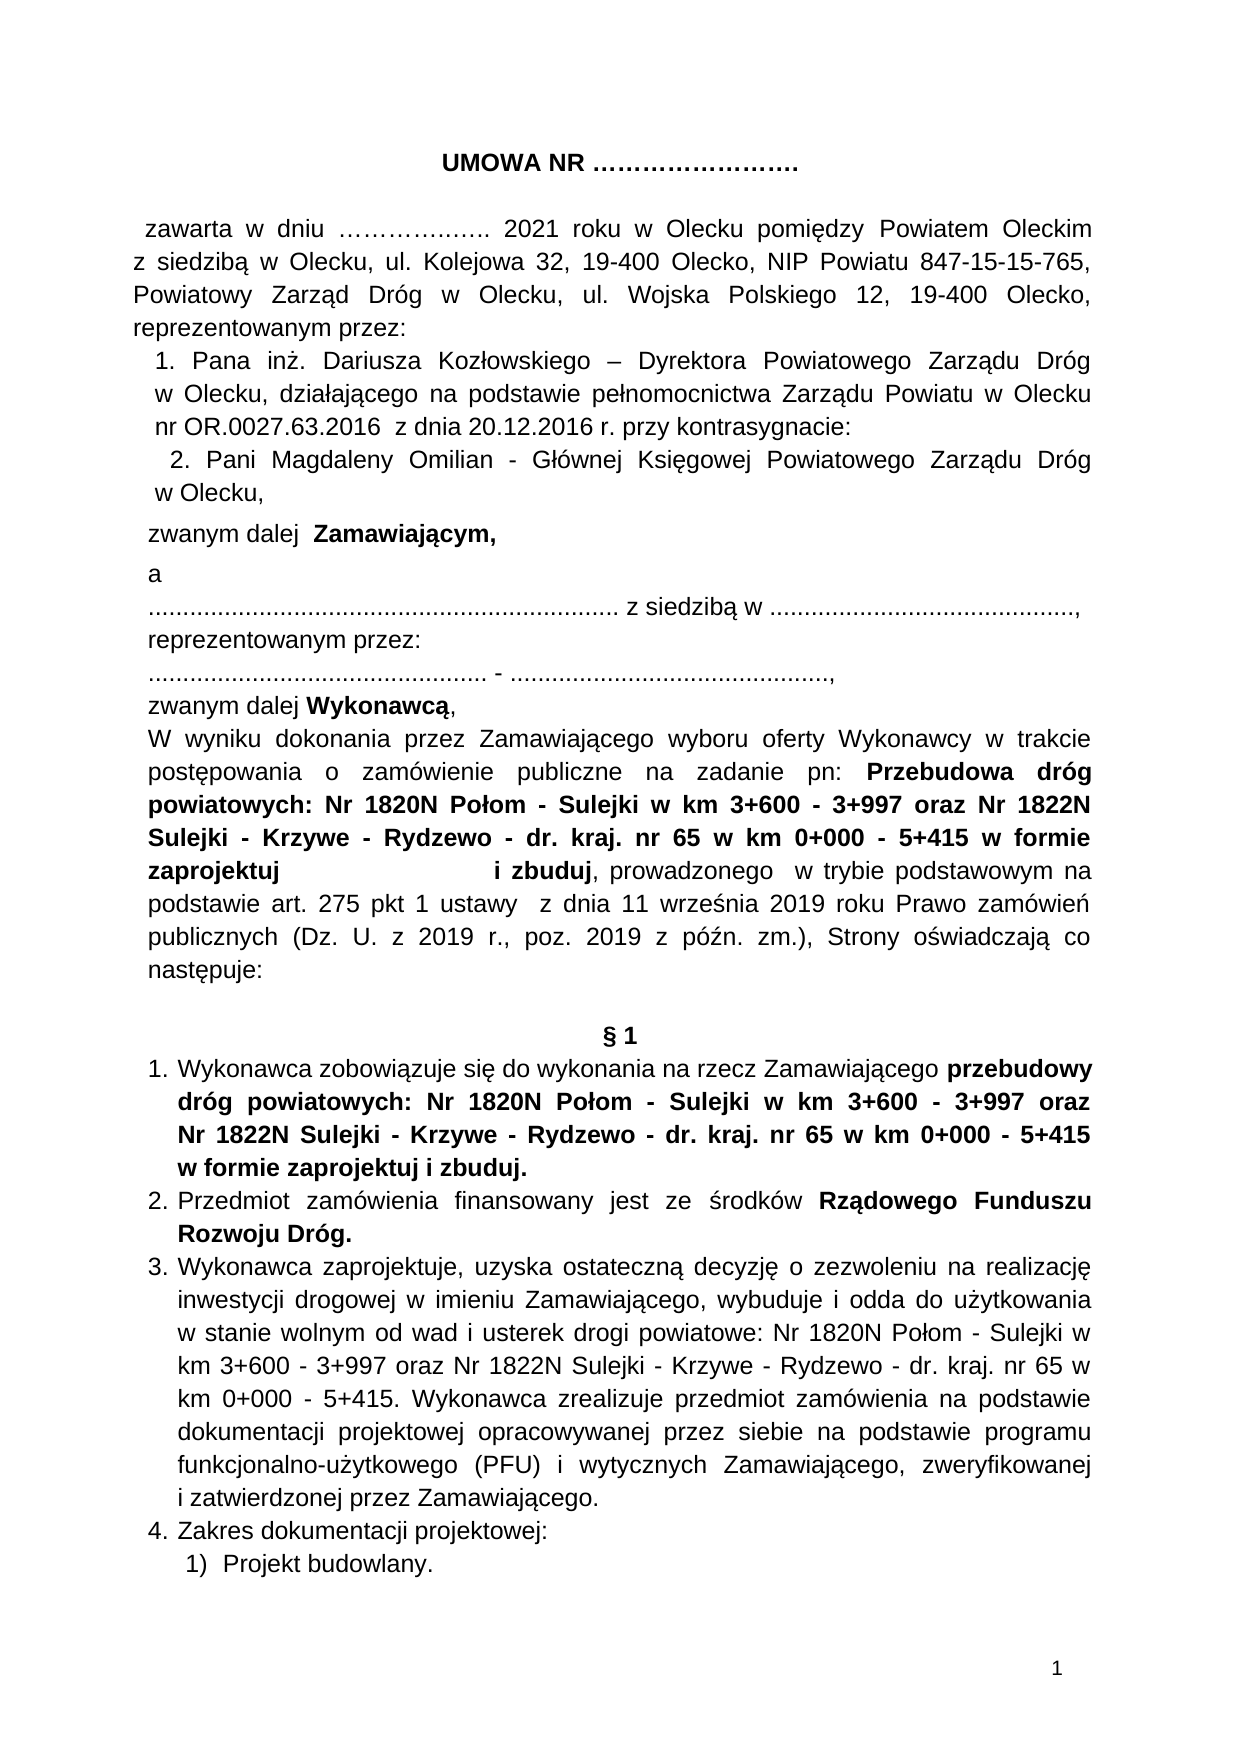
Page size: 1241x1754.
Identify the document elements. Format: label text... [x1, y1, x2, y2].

text 1. Pana inż. Dariusza Kozłowskiego – Dyrektora Powiatowego Zarządu Dróg w Olecku, działającego na podstawie pełnomocnictwa Zarządu Powiatu w Olecku nr OR.0027.63.2016 z dnia 20.12.2016 r. przy kontrasygnacie: [154, 346, 1092, 441]
list Przedmiot zamówienia finansowany jest ze środków Rządowego Funduszu Rozwoju Dróg. [148, 1186, 1092, 1248]
text zwanym dalej Wykonawcą, [148, 691, 1092, 719]
text 2. Pani Magdaleny Omilian - Głównej Księgowej Powiatowego Zarządu Dróg w Olecku, [154, 445, 1092, 507]
text zwanym dalej Zamawiającym, [148, 519, 1152, 548]
list Zakres dokumentacji projektowej: [148, 1516, 1092, 1545]
list Projekt budowlany. [185, 1549, 1092, 1578]
text zawarta w dniu …………..….. 2021 roku w Olecku pomiędzy Powiatem Oleckim z siedzibą w Olecku, ul. Kolejowa 32, 19-400 Olecko, NIP Powiatu 847-15-15-765, Powiatowy Zarząd Dróg w Olecku, ul. Wojska Polskiego 12, 19-400 Olecko, reprezentowanym przez: [118, 214, 1092, 342]
text UMOWA NR ……………………. [148, 148, 1092, 176]
list Wykonawca zobowiązuje się do wykonania na rzecz Zamawiającego przebudowy dróg powiatowych: Nr 1820N Połom - Sulejki w km 3+600 - 3+997 oraz Nr 1822N Sulejki - Krzywe - Rydzewo - dr. kraj. nr 65 w km 0+000 - 5+415 w formie zaprojektuj i zbuduj. [148, 1054, 1092, 1182]
text a [148, 558, 1092, 587]
text .................................................................... z siedzibą w ............................................, reprezentowanym przez: [148, 592, 1092, 653]
text § 1 [148, 1021, 1092, 1049]
list Wykonawca zaprojektuje, uzyska ostateczną decyzję o zezwoleniu na realizację inwestycji drogowej w imieniu Zamawiającego, wybuduje i odda do użytkowania w stanie wolnym od wad i usterek drogi powiatowe: Nr 1820N Połom - Sulejki w km 3+600 - 3+997 oraz Nr 1822N Sulejki - Krzywe - Rydzewo - dr. kraj. nr 65 w km 0+000 - 5+415. Wykonawca zrealizuje przedmiot zamówienia na podstawie dokumentacji projektowej opracowywanej przez siebie na podstawie programu funkcjonalno-użytkowego (PFU) i wytycznych Zamawiającego, zweryfikowanej i zatwierdzonej przez Zamawiającego. [148, 1252, 1092, 1512]
text ................................................. - .............................................., [148, 658, 1092, 686]
text W wyniku dokonania przez Zamawiającego wyboru oferty Wykonawcy w trakcie postępowania o zamówienie publiczne na zadanie pn: Przebudowa dróg powiatowych: Nr 1820N Połom - Sulejki w km 3+600 - 3+997 oraz Nr 1822N Sulejki - Krzywe - Rydzewo - dr. kraj. nr 65 w km 0+000 - 5+415 w formie zaprojektuj i zbuduj, prowadzonego w trybie podstawowym na podstawie art. 275 pkt 1 ustawy z dnia 11 września 2019 roku Prawo zamówień publicznych (Dz. U. z 2019 r., poz. 2019 z późn. zm.), Strony oświadczają co następuje: [148, 724, 1092, 983]
